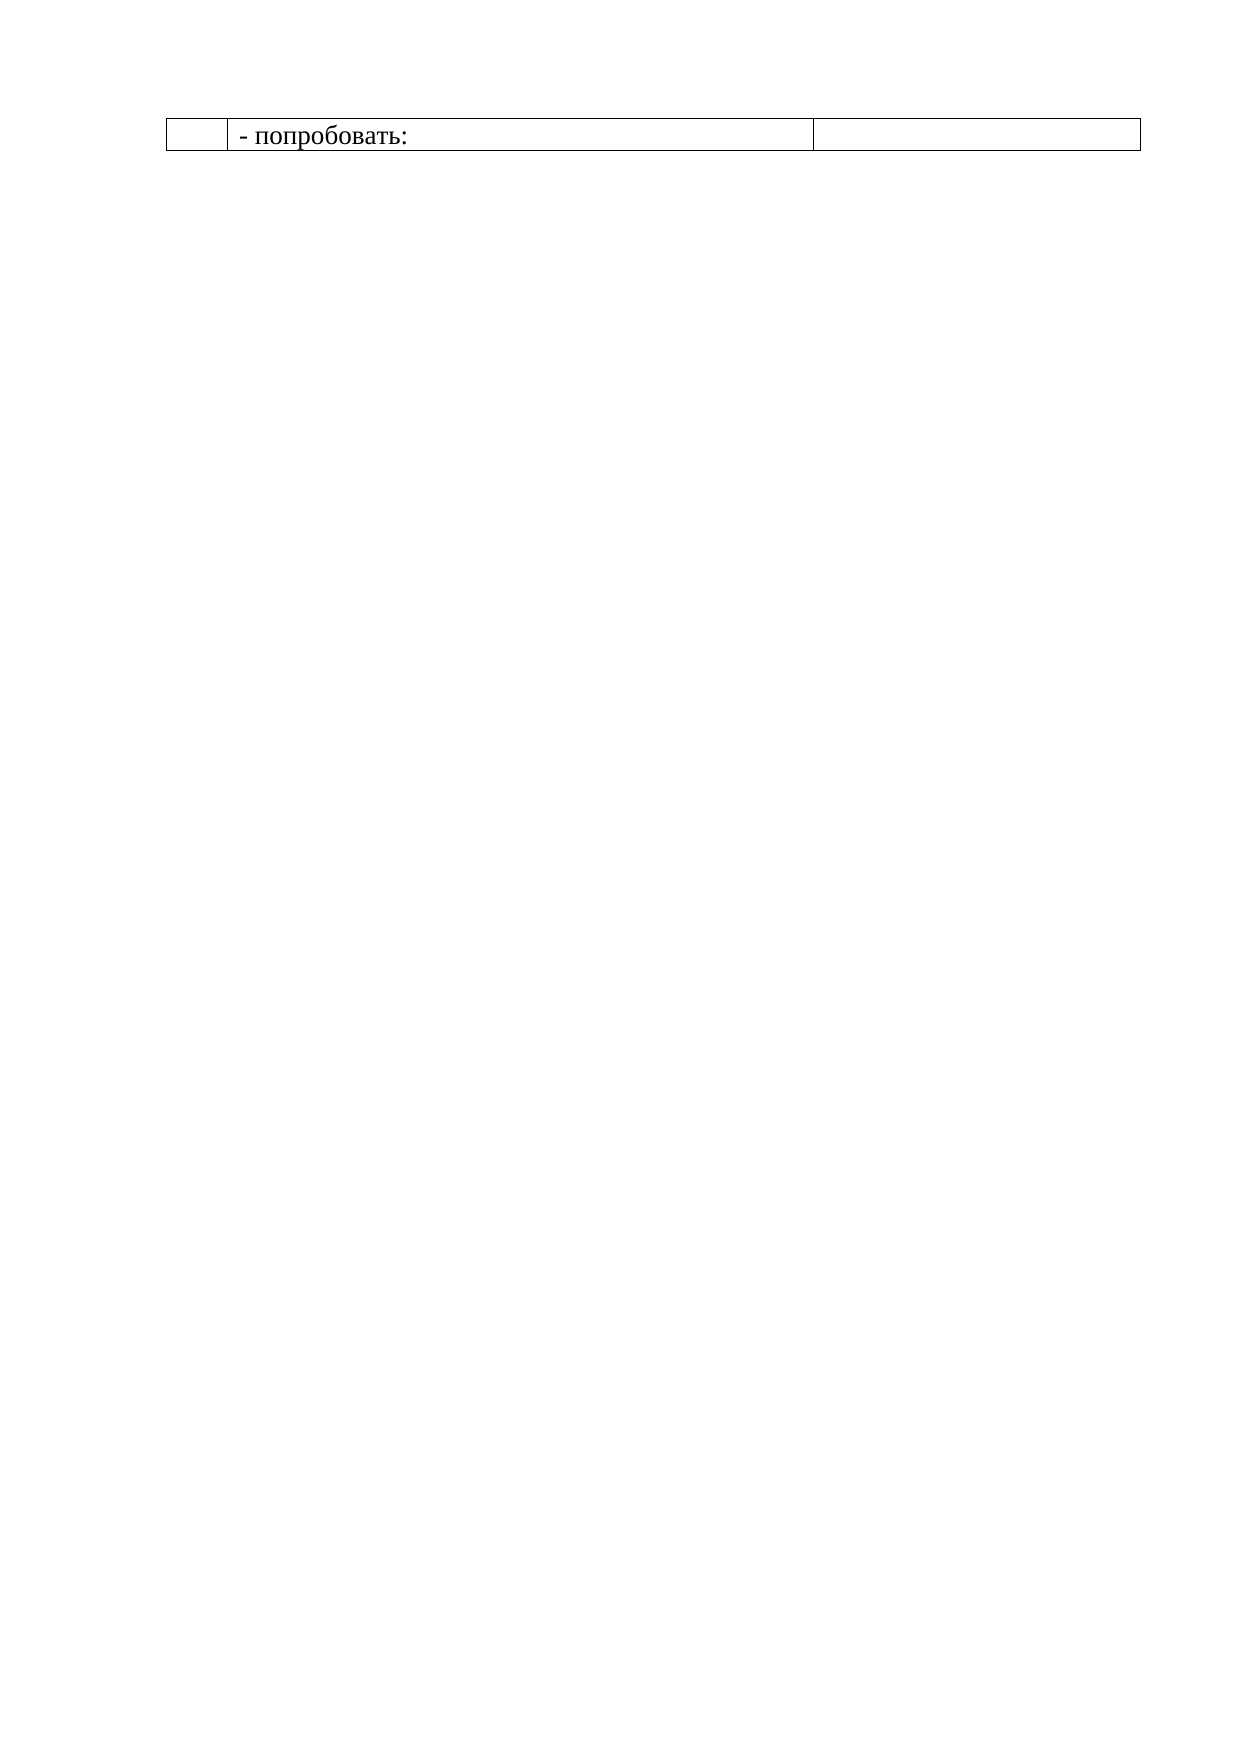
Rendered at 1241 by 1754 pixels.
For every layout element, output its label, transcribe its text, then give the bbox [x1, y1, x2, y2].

table_cell [167, 119, 227, 150]
table_cell - попробовать: [228, 119, 813, 150]
table_cell [814, 119, 1140, 150]
